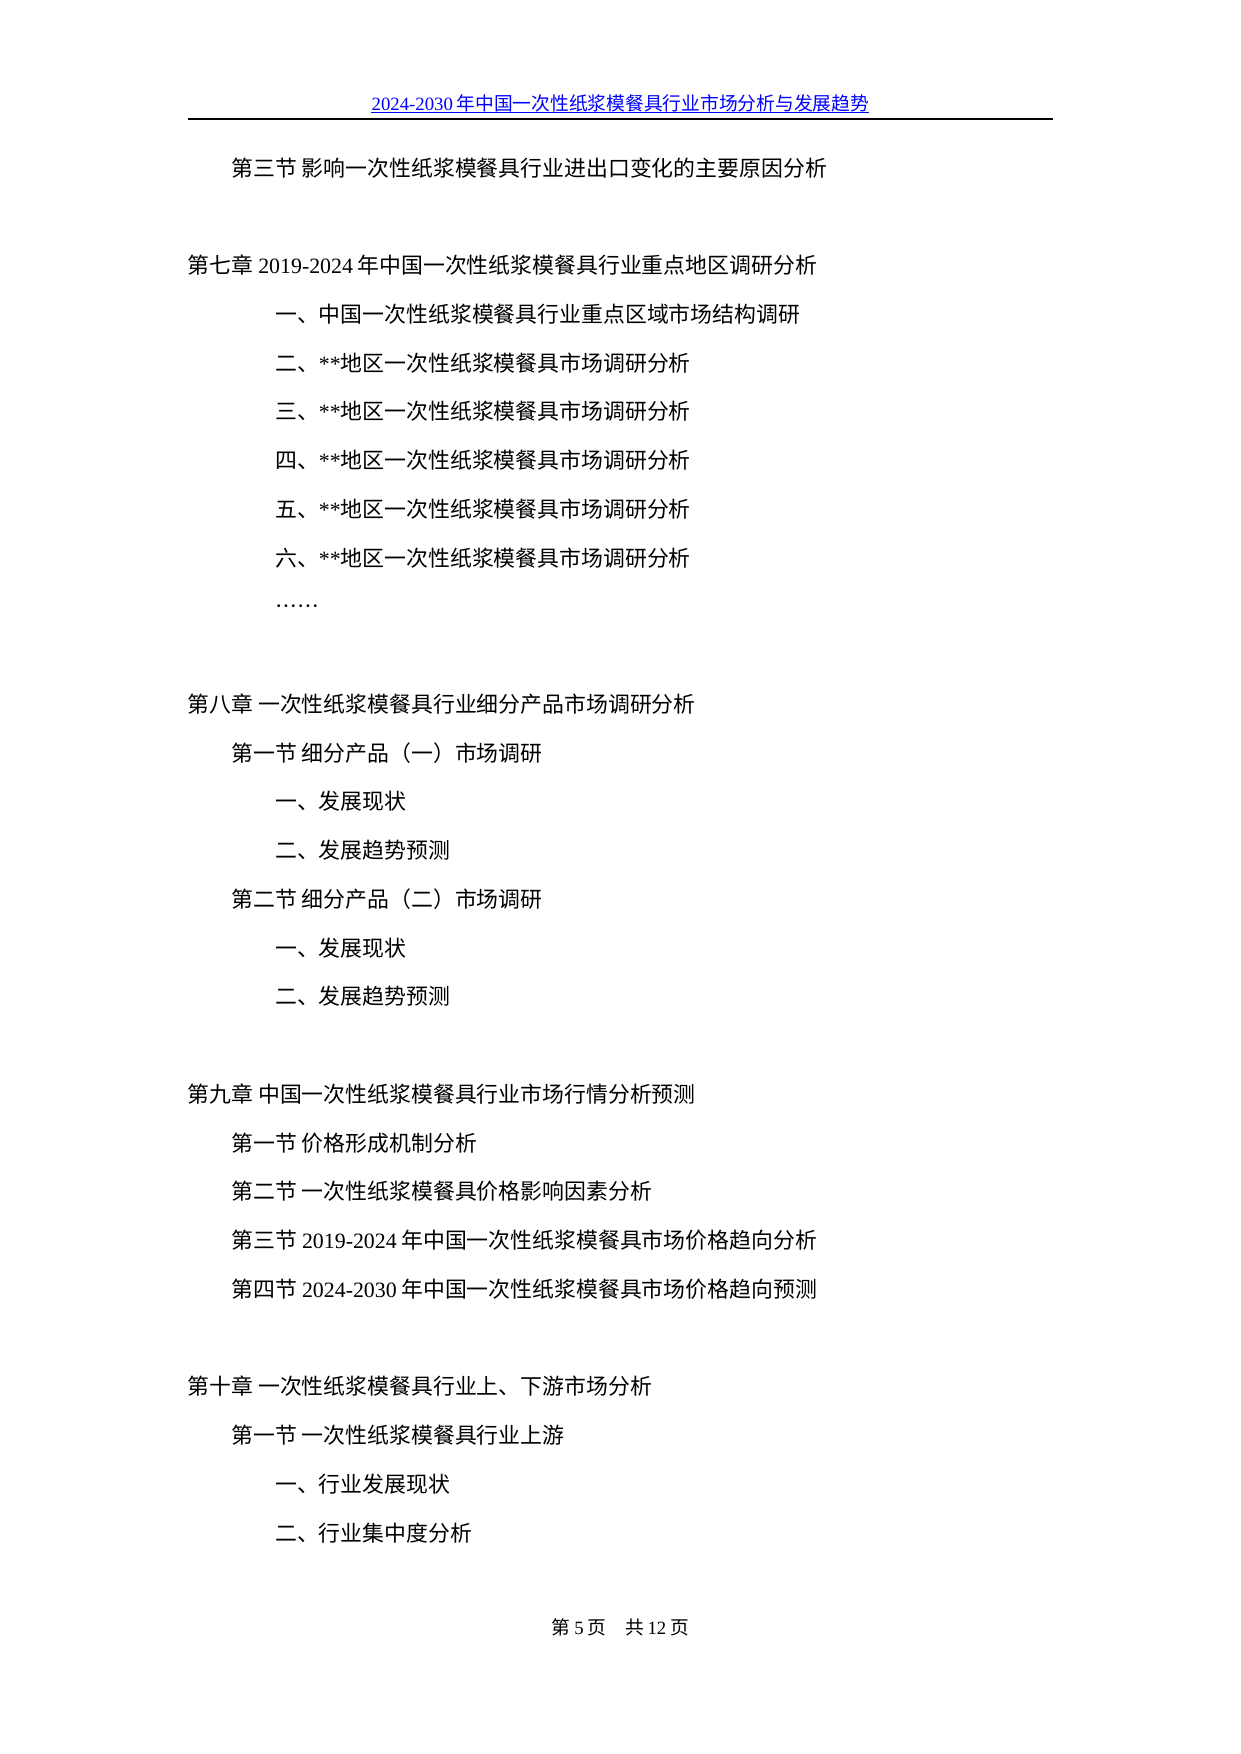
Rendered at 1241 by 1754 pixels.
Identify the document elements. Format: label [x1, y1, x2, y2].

text [187, 150, 1053, 1548]
